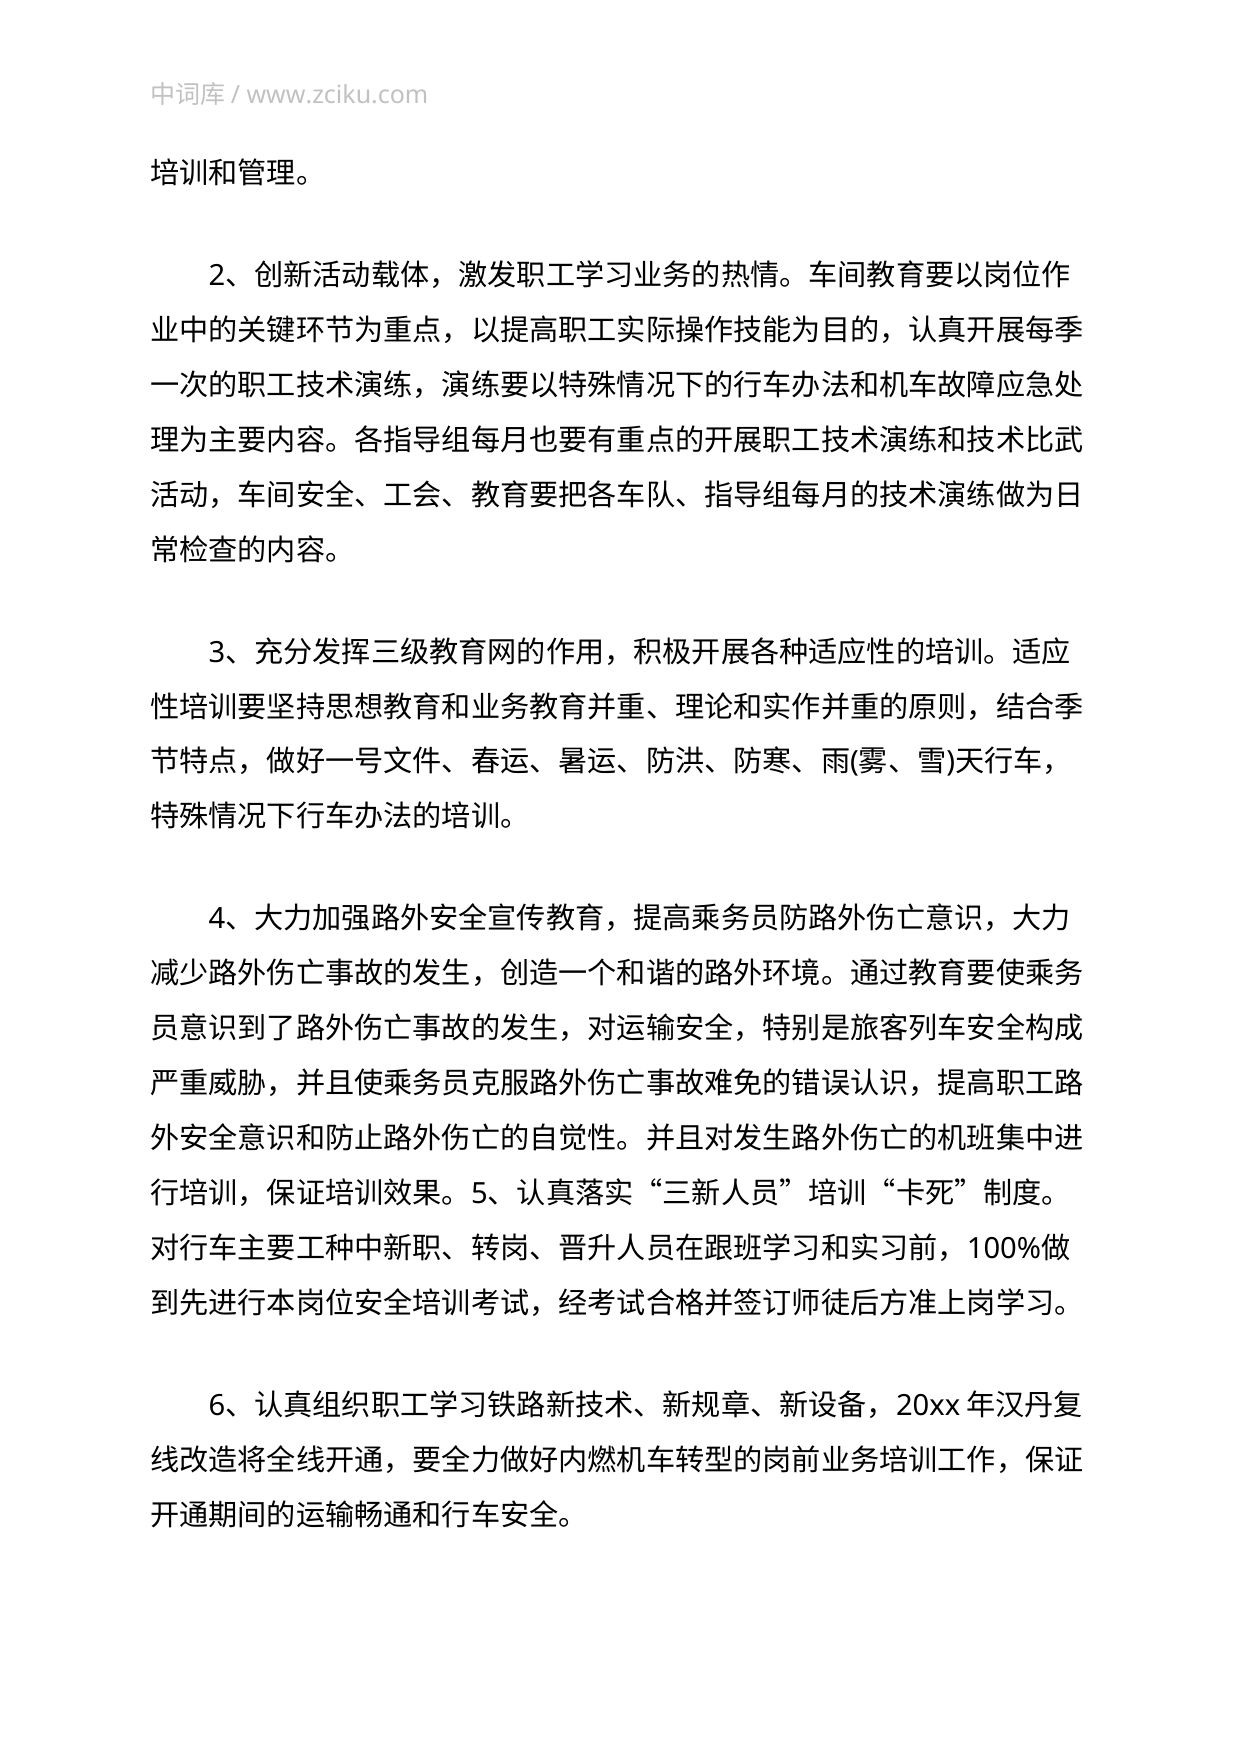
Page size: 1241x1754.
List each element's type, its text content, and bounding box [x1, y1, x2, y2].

text 6、认真组织职工学习铁路新技术、新规章、新设备，20xx年汉丹复线改造将全线开通，要全力做好内燃机车转型的岗前业务培训工作，保证开通期间的运输畅通和行车安全。 [150, 1381, 1090, 1533]
text 3、充分发挥三级教育网的作用，积极开展各种适应性的培训。适应性培训要坚持思想教育和业务教育并重、理论和实作并重的原则，结合季节特点，做好一号文件、春运、暑运、防洪、防寒、雨(雾、雪)天行车，特殊情况下行车办法的培训。 [150, 628, 1090, 835]
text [150, 150, 1090, 192]
text 2、创新活动载体，激发职工学习业务的热情。车间教育要以岗位作业中的关键环节为重点，以提高职工实际操作技能为目的，认真开展每季一次的职工技术演练，演练要以特殊情况下的行车办法和机车故障应急处理为主要内容。各指导组每月也要有重点的开展职工技术演练和技术比武活动，车间安全、工会、教育要把各车队、指导组每月的技术演练做为日常检查的内容。 [150, 252, 1090, 569]
text 4、大力加强路外安全宣传教育，提高乘务员防路外伤亡意识，大力减少路外伤亡事故的发生，创造一个和谐的路外环境。通过教育要使乘务员意识到了路外伤亡事故的发生，对运输安全，特别是旅客列车安全构成严重威胁，并且使乘务员克服路外伤亡事故难免的错误认识，提高职工路外安全意识和防止路外伤亡的自觉性。并且对发生路外伤亡的机班集中进行培训，保证培训效果。5、认真落实“三新人员”培训“卡死”制度。对行车主要工种中新职、转岗、晋升人员在跟班学习和实习前，100%做到先进行本岗位安全培训考试，经考试合格并签订师徒后方准上岗学习。 [150, 895, 1090, 1322]
